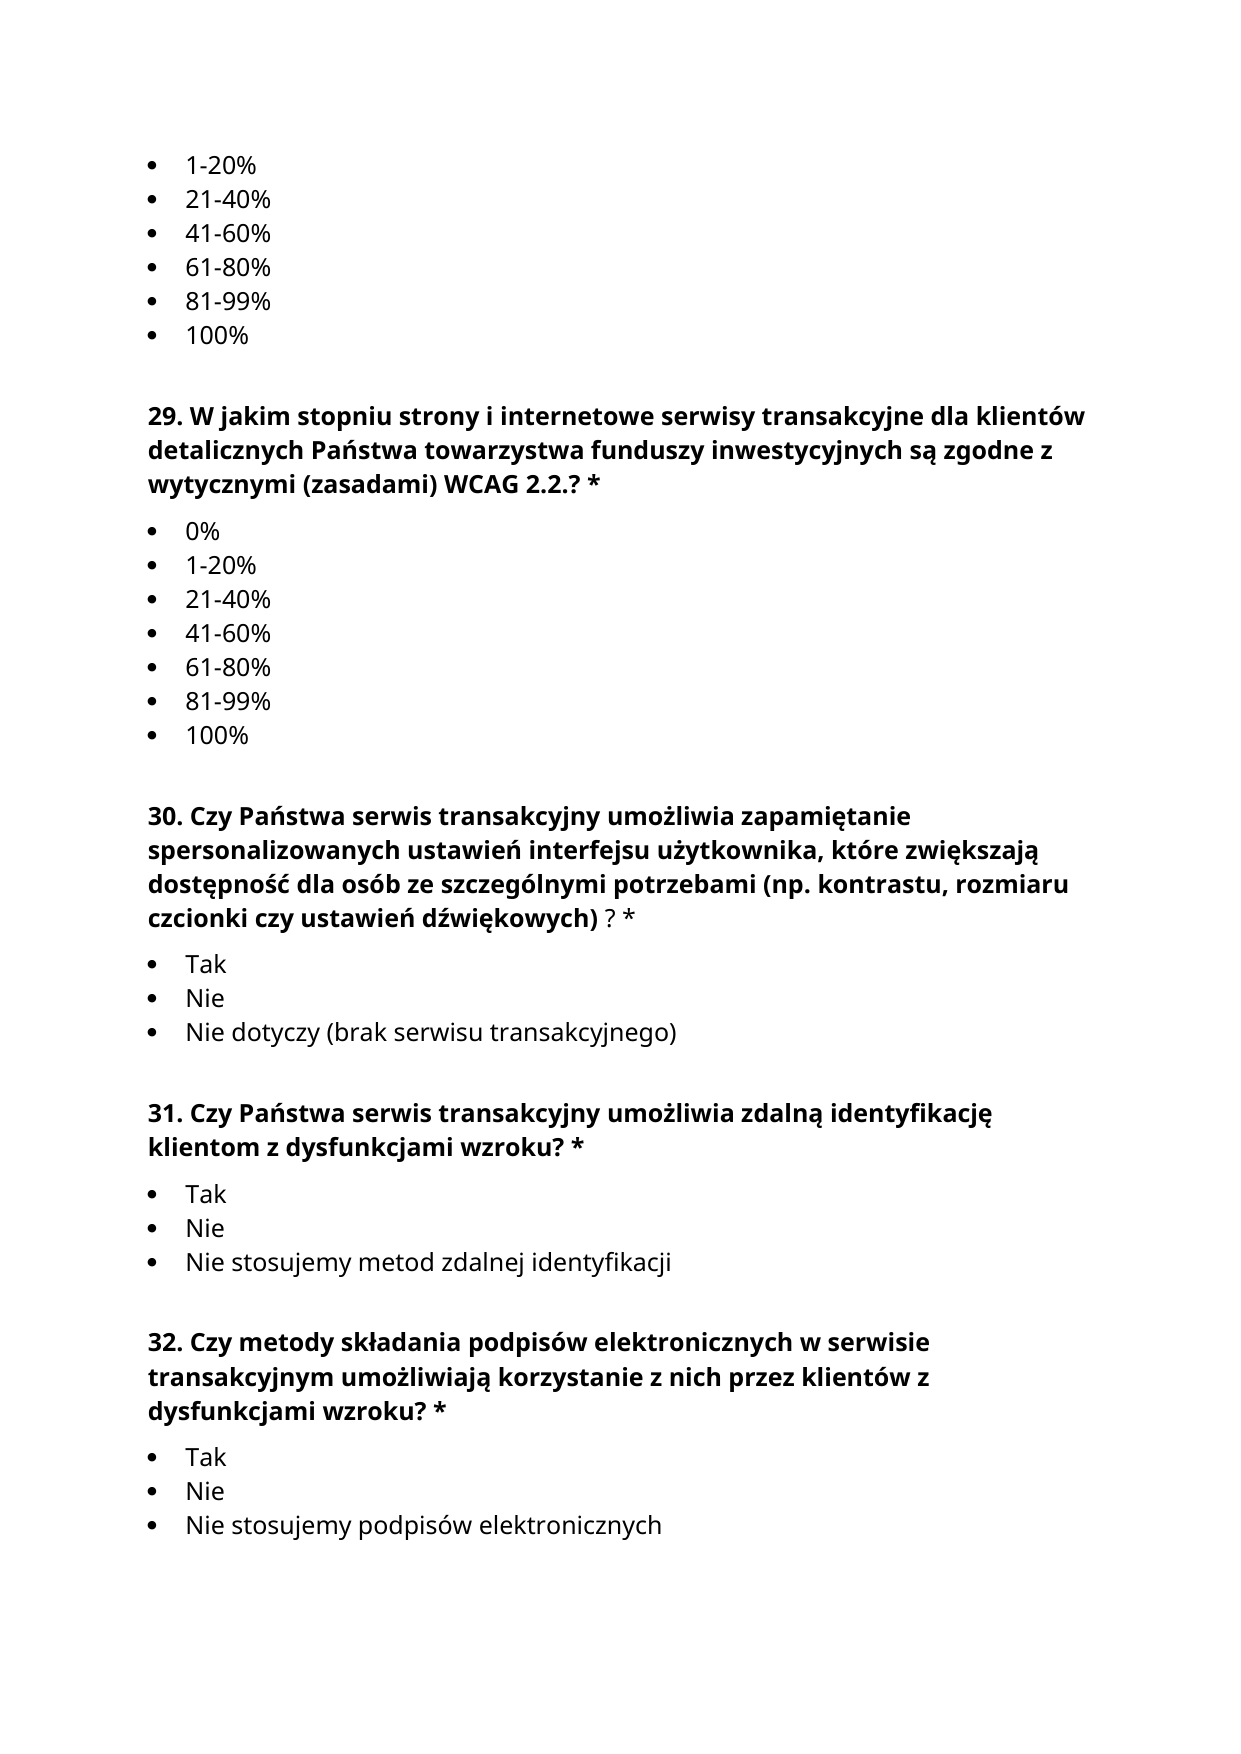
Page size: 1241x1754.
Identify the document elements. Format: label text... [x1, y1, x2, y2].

list Nie [148, 1210, 1093, 1244]
list Tak [148, 947, 1093, 981]
list 1-20% [148, 547, 1093, 581]
list 100% [148, 718, 1093, 752]
list Nie [148, 981, 1093, 1015]
list Tak [148, 1176, 1093, 1210]
list Tak [148, 1440, 1093, 1474]
list 81-99% [148, 284, 1093, 318]
list Nie stosujemy podpisów elektronicznych [148, 1508, 1093, 1542]
list 41-60% [148, 216, 1093, 250]
text 29. W jakim stopniu strony i internetowe serwisy transakcyjne dla klientów detalicznych Państwa towarzystwa funduszy inwestycyjnych są zgodne z wytycznymi (zasadami) WCAG 2.2.? * [148, 398, 1093, 501]
list 21-40% [148, 182, 1093, 216]
list 61-80% [148, 250, 1093, 284]
list 0% [148, 513, 1093, 547]
list Nie dotyczy (brak serwisu transakcyjnego) [148, 1015, 1093, 1049]
list Nie stosujemy metod zdalnej identyfikacji [148, 1244, 1093, 1278]
list Nie [148, 1474, 1093, 1508]
list 21-40% [148, 581, 1093, 615]
text 31. Czy Państwa serwis transakcyjny umożliwia zdalną identyfikację klientom z dysfunkcjami wzroku? * [148, 1096, 1093, 1164]
list 100% [148, 318, 1093, 352]
list 61-80% [148, 649, 1093, 683]
list 41-60% [148, 615, 1093, 649]
text 30. Czy Państwa serwis transakcyjny umożliwia zapamiętanie spersonalizowanych ustawień interfejsu użytkownika, które zwiększają dostępność dla osób ze szczególnymi potrzebami (np. kontrastu, rozmiaru czcionki czy ustawień dźwiękowych) ? * [148, 798, 1093, 934]
text 32. Czy metody składania podpisów elektronicznych w serwisie transakcyjnym umożliwiają korzystanie z nich przez klientów z dysfunkcjami wzroku? * [148, 1325, 1093, 1427]
list 1-20% [148, 148, 1093, 182]
list 81-99% [148, 683, 1093, 718]
